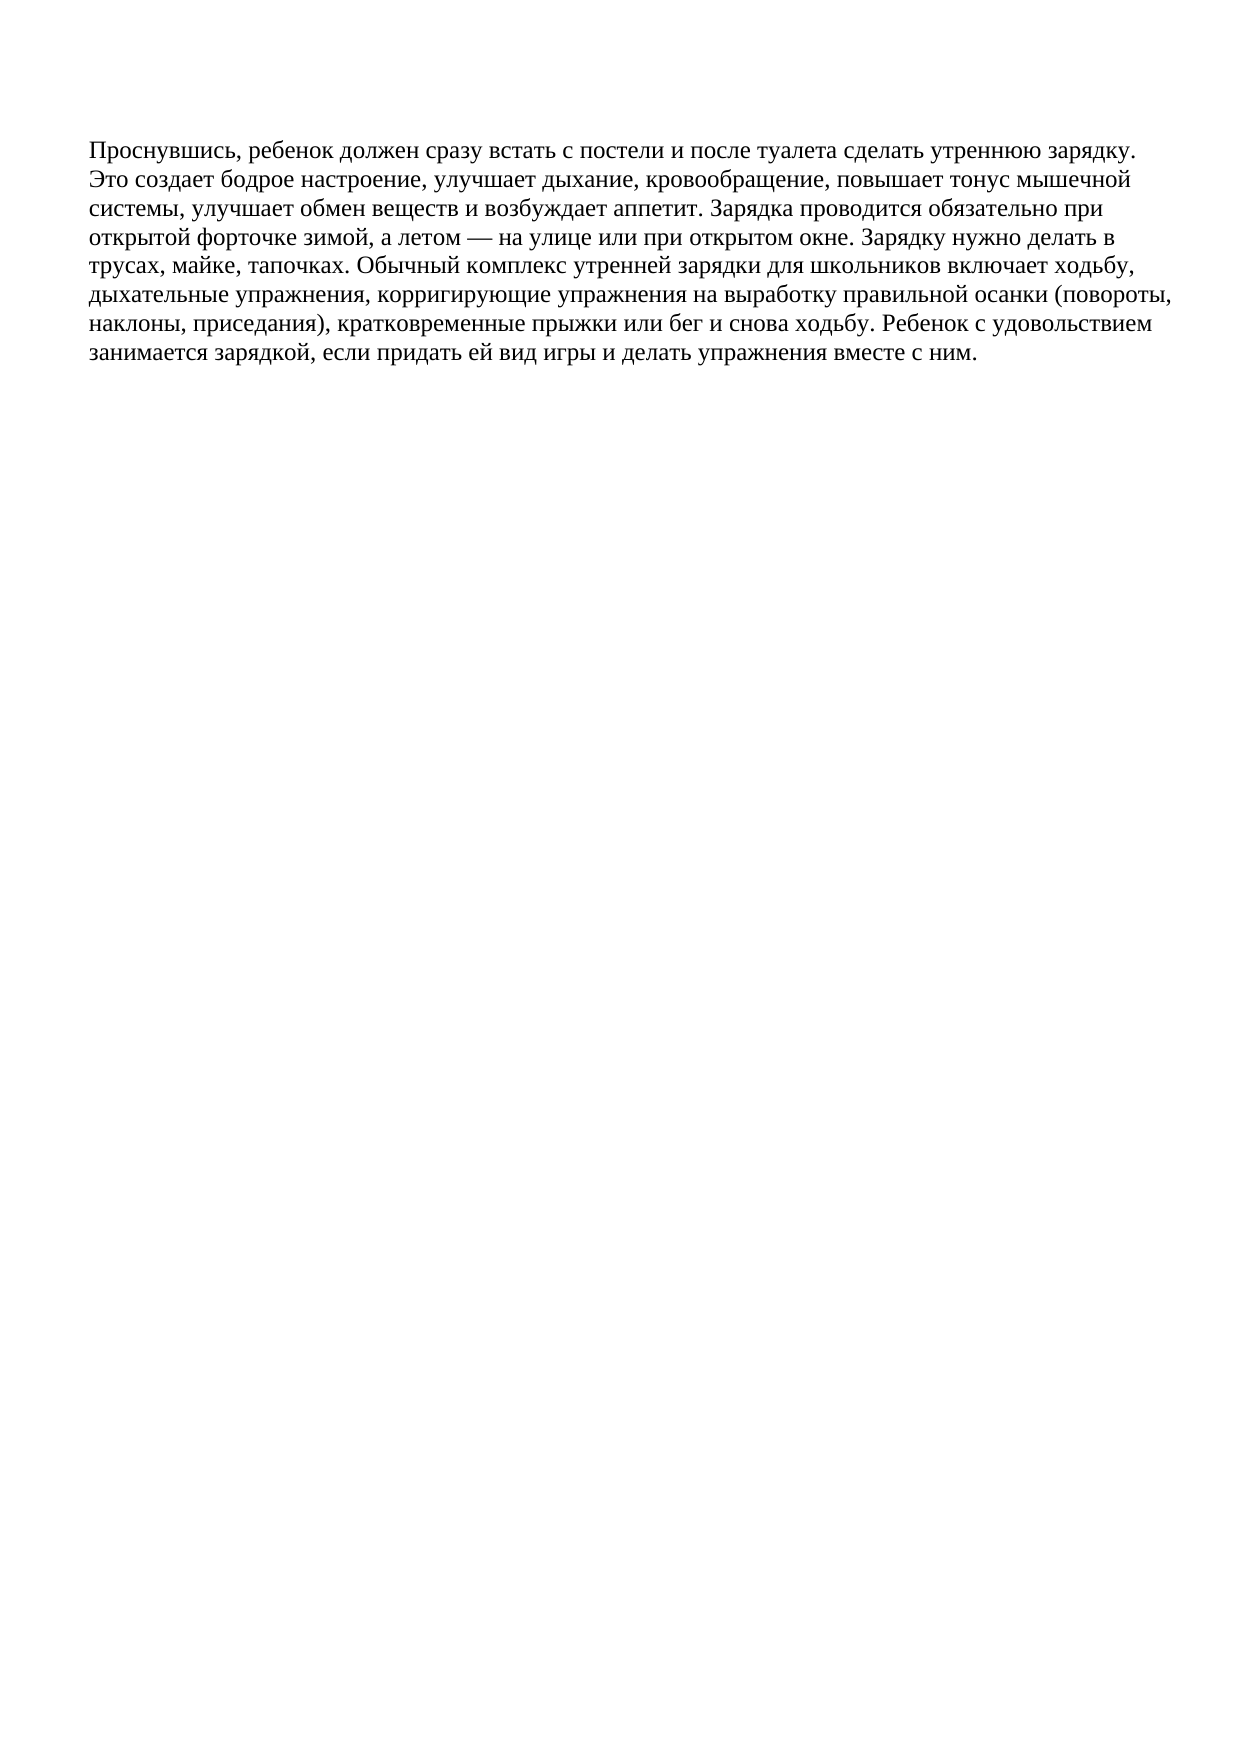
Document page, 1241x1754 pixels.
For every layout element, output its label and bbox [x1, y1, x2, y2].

table_header [87, 118, 1176, 442]
